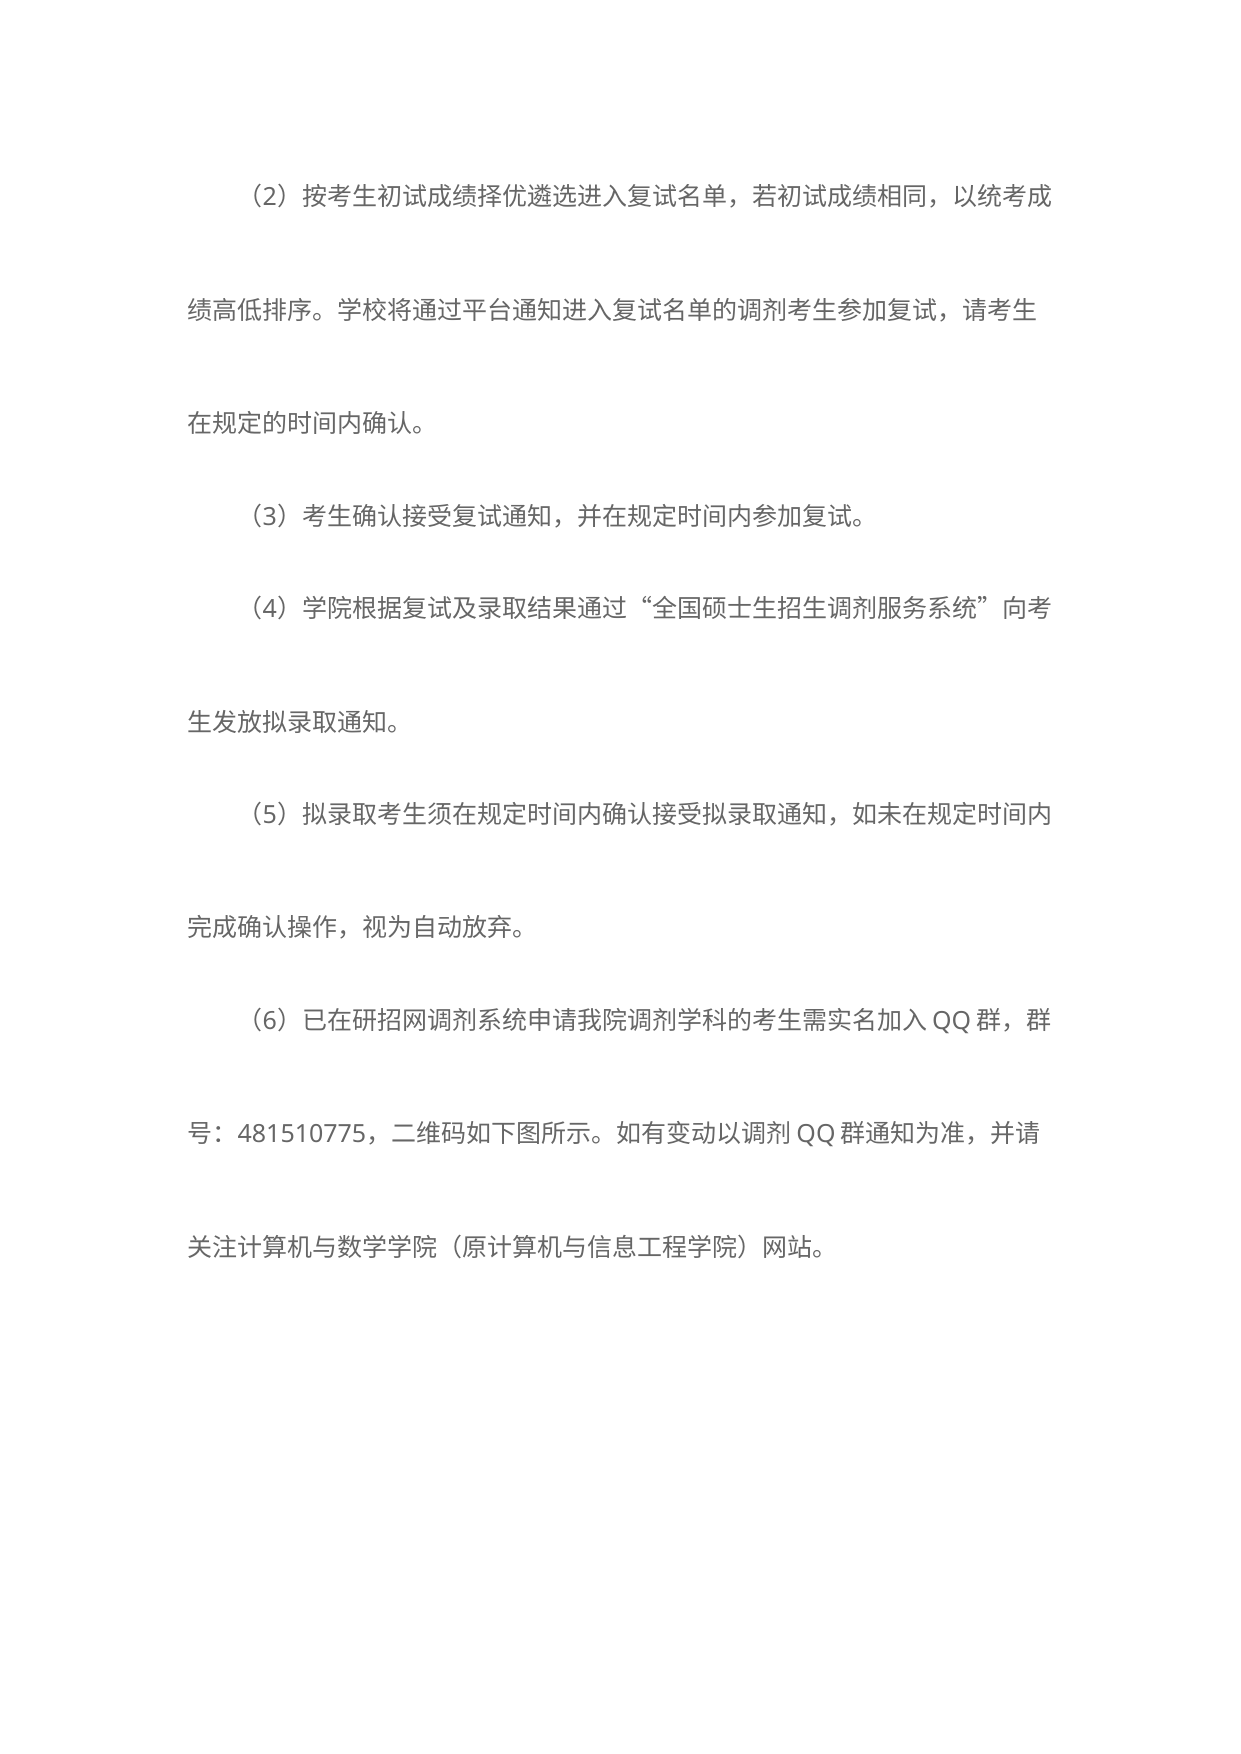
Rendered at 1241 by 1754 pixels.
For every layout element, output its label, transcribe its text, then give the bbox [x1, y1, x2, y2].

text （4）学院根据复试及录取结果通过“全国硕士生招生调剂服务系统”向考生发放拟录取通知。 [187, 574, 1053, 753]
text （2）按考生初试成绩择优遴选进入复试名单，若初试成绩相同，以统考成绩高低排序。学校将通过平台通知进入复试名单的调剂考生参加复试，请考生在规定的时间内确认。 [187, 162, 1053, 454]
text （5）拟录取考生须在规定时间内确认接受拟录取通知，如未在规定时间内完成确认操作，视为自动放弃。 [187, 780, 1053, 958]
text （3）考生确认接受复试通知，并在规定时间内参加复试。 [187, 482, 1053, 547]
text （6）已在研招网调剂系统申请我院调剂学科的考生需实名加入QQ群，群号：481510775，二维码如下图所示。如有变动以调剂QQ群通知为准，并请关注计算机与数学学院（原计算机与信息工程学院）网站。 [187, 986, 1053, 1278]
